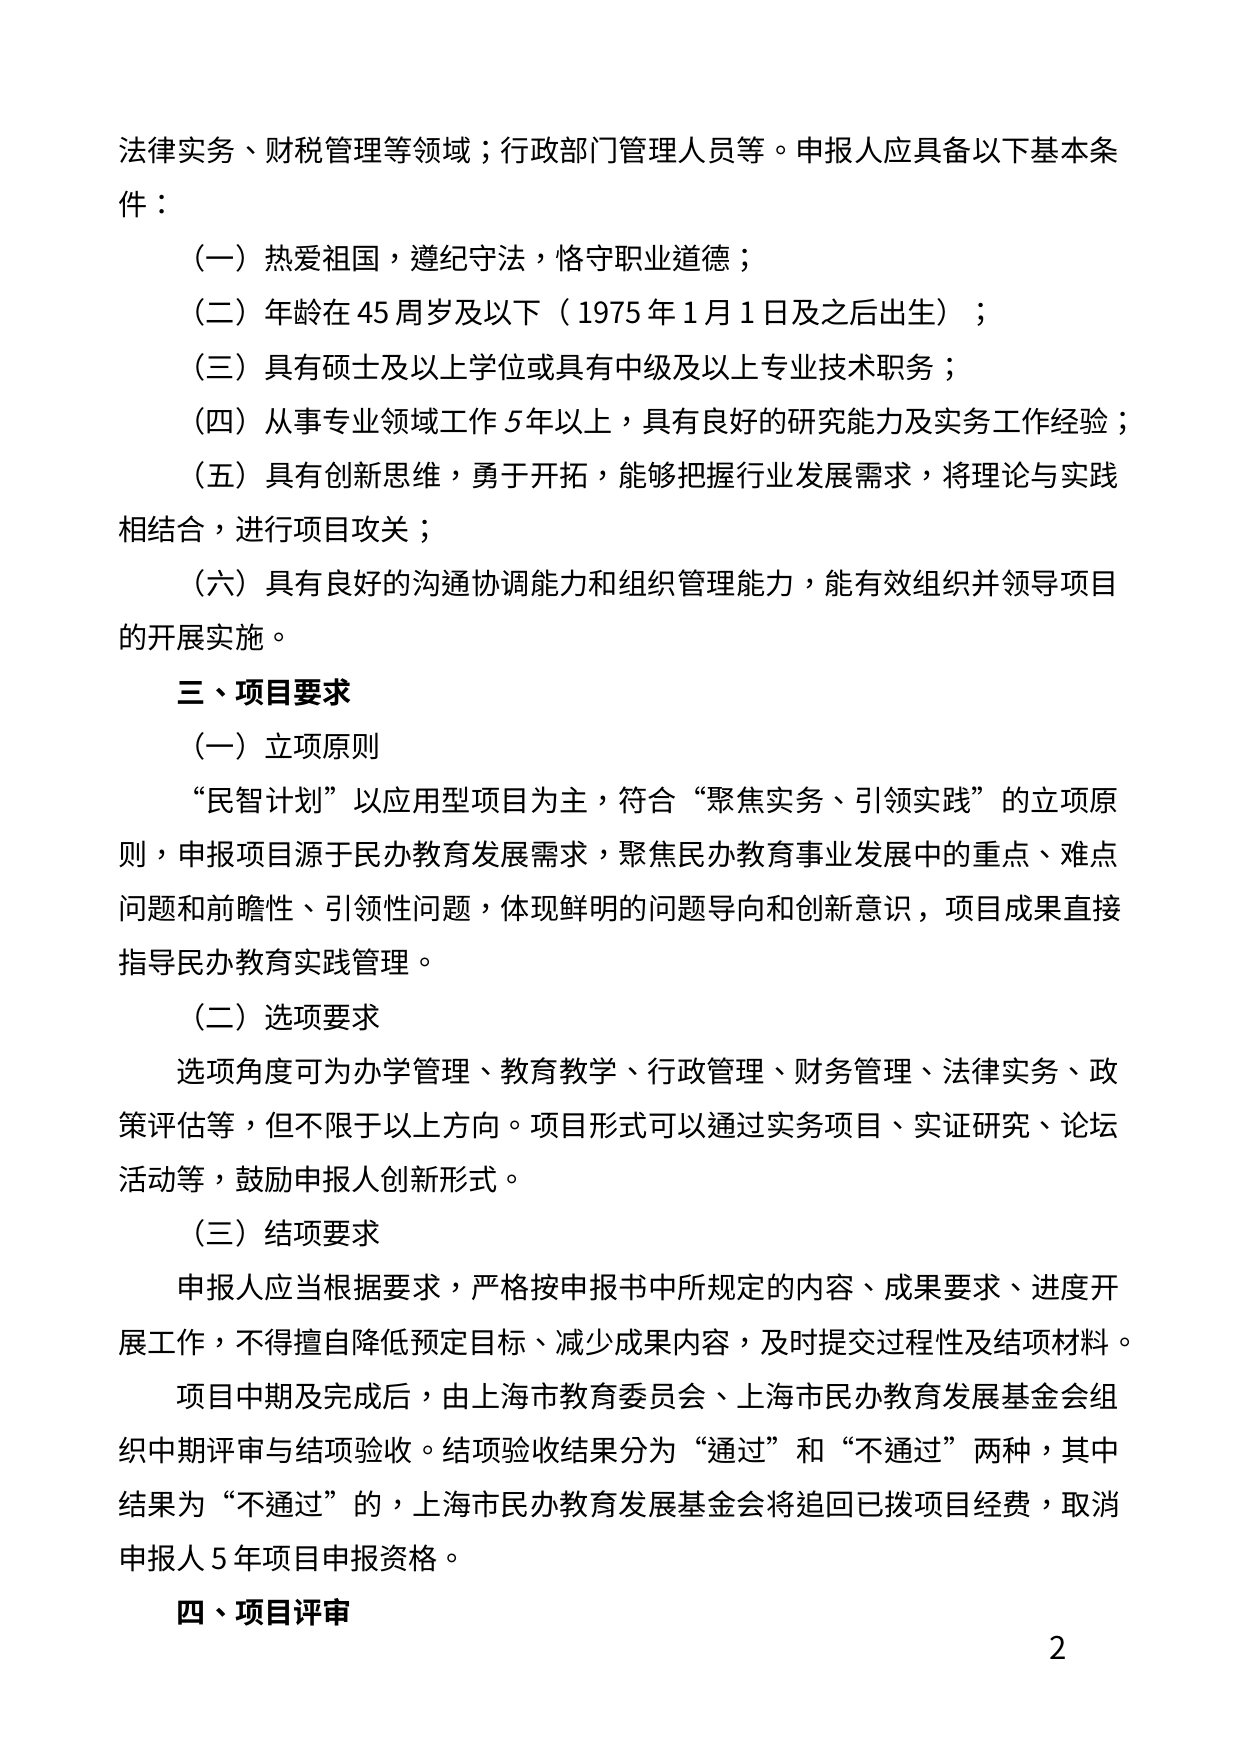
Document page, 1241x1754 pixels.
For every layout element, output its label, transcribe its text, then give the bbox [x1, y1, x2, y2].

text 申报人应当根据要求，严格按申报书中所规定的内容、成果要求、进度开展工作，不得擅自降低预定目标、减少成果内容，及时提交过程性及结项材料。 [118, 1256, 1122, 1364]
text 三、项目要求 [118, 660, 1122, 714]
text （二）年龄在45周岁及以下（ 1975年1月1日及之后出生）； [118, 281, 1122, 335]
text （二）选项要求 [118, 985, 1122, 1039]
text （一）立项原则 [118, 714, 1122, 768]
text “民智计划”以应用型项目为主，符合“聚焦实务、引领实践”的立项原则，申报项目源于民办教育发展需求，聚焦民办教育事业发展中的重点、难点问题和前瞻性、引领性问题，体现鲜明的问题导向和创新意识，项目成果直接指导民办教育实践管理。 [118, 768, 1122, 985]
text （三）具有硕士及以上学位或具有中级及以上专业技术职务； [118, 335, 1122, 389]
text （三）结项要求 [118, 1201, 1122, 1256]
text （六）具有良好的沟通协调能力和组织管理能力，能有效组织并领导项目的开展实施。 [118, 551, 1122, 660]
text （四）从事专业领域工作5年以上，具有良好的研究能力及实务工作经验； [118, 389, 1122, 443]
text （五）具有创新思维，勇于开拓，能够把握行业发展需求，将理论与实践相结合，进行项目攻关； [118, 443, 1122, 551]
text 四、项目评审 [118, 1581, 1122, 1635]
text 项目中期及完成后，由上海市教育委员会、上海市民办教育发展基金会组织中期评审与结项验收。结项验收结果分为“通过”和“不通过”两种，其中，结果为“不通过”的，上海市民办教育发展基金会将追回已拨项目经费，取消申报人5年项目申报资格。 [118, 1364, 1122, 1581]
text （一）热爱祖国，遵纪守法，恪守职业道德； [118, 226, 1122, 281]
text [118, 118, 1122, 226]
text 选项角度可为办学管理、教育教学、行政管理、财务管理、法律实务、政策评估等，但不限于以上方向。项目形式可以通过实务项目、实证研究、论坛活动等，鼓励申报人创新形式。 [118, 1039, 1122, 1201]
